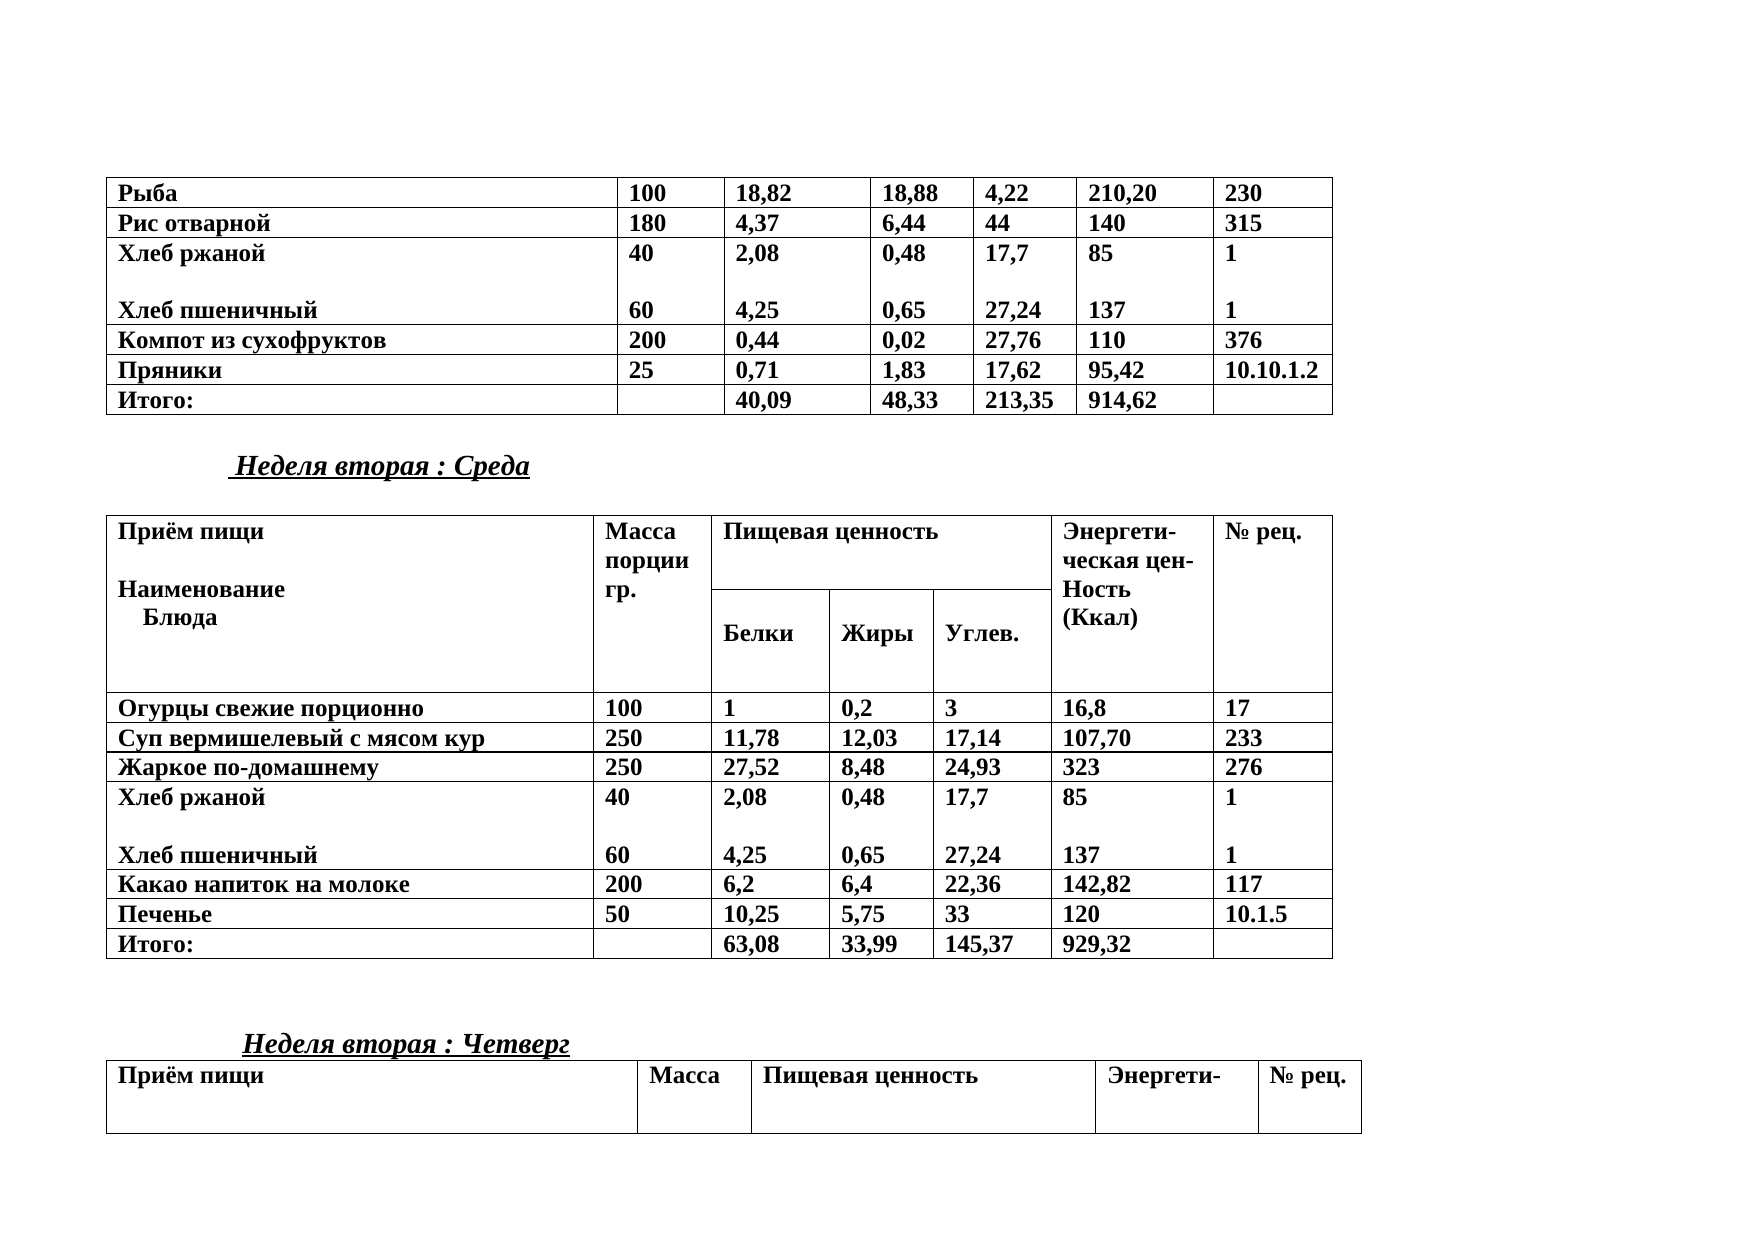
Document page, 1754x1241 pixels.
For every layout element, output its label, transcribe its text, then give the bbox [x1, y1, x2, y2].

table_cell 85 137 [1052, 782, 1213, 868]
table_cell 40,09 [725, 385, 870, 413]
table_cell 27,76 [974, 325, 1076, 354]
table_cell 140 [1077, 208, 1213, 237]
table_cell 1 1 [1214, 238, 1332, 324]
table_cell 63,08 [712, 929, 829, 958]
table_cell 100 [594, 693, 711, 722]
table_cell 276 [1214, 753, 1332, 781]
table_cell Жаркое по-домашнему [107, 753, 593, 781]
table_cell 27,52 [712, 753, 829, 781]
table_cell 210,20 [1077, 178, 1213, 207]
table_cell 1 1 [1214, 782, 1332, 868]
table_cell 3 [934, 693, 1051, 722]
table_cell [1214, 929, 1332, 958]
table_cell 0,71 [725, 355, 870, 384]
table_cell Рис отварной [107, 208, 617, 237]
text Неделя вторая : Четверг [118, 1026, 1636, 1059]
table_cell 25 [618, 355, 724, 384]
table_cell 6,4 [830, 870, 933, 898]
table_cell Белки [712, 590, 829, 692]
table_cell 6,2 [712, 870, 829, 898]
table_cell 8,48 [830, 753, 933, 781]
table_cell 95,42 [1077, 355, 1213, 384]
table_cell 22,36 [934, 870, 1051, 898]
table_cell 145,37 [934, 929, 1051, 958]
table_cell 250 [594, 723, 711, 751]
table_cell Жиры [830, 590, 933, 692]
table_cell Рыба [107, 178, 617, 207]
table_header № рец. [1214, 516, 1332, 692]
table_cell Суп вермишелевый с мясом кур [107, 723, 593, 751]
table_cell 6,44 [871, 208, 973, 237]
table_cell 929,32 [1052, 929, 1213, 958]
table_cell 12,03 [830, 723, 933, 751]
table_cell 4,22 [974, 178, 1076, 207]
table_header Пищевая ценность [752, 1061, 1095, 1133]
table_cell 5,75 [830, 899, 933, 928]
table_cell 44 [974, 208, 1076, 237]
table_cell 2,08 4,25 [725, 238, 870, 324]
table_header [107, 1061, 637, 1133]
table_cell 250 [594, 753, 711, 781]
table_cell 200 [594, 870, 711, 898]
table_cell 50 [594, 899, 711, 928]
table_cell 18,82 [725, 178, 870, 207]
table_cell 17,14 [934, 723, 1051, 751]
table_cell 230 [1214, 178, 1332, 207]
table_cell 180 [618, 208, 724, 237]
table_cell [618, 385, 724, 413]
table_cell 315 [1214, 208, 1332, 237]
table_cell 85 137 [1077, 238, 1213, 324]
table_cell 33 [934, 899, 1051, 928]
table_cell 17,62 [974, 355, 1076, 384]
table_header Приём пищи Наименование Блюда [107, 516, 593, 692]
table_cell 24,93 [934, 753, 1051, 781]
table_cell 0,48 0,65 [830, 782, 933, 868]
table_cell 100 [618, 178, 724, 207]
table_cell 120 [1052, 899, 1213, 928]
table_cell Хлеб ржаной Хлеб пшеничный [107, 238, 617, 324]
table_cell 914,62 [1077, 385, 1213, 413]
table_cell Углев. [934, 590, 1051, 692]
table_cell 110 [1077, 325, 1213, 354]
table_cell 213,35 [974, 385, 1076, 413]
table_cell 48,33 [871, 385, 973, 413]
table_header Масса порции гр. [638, 1061, 751, 1133]
table_cell 40 60 [618, 238, 724, 324]
table_cell 33,99 [830, 929, 933, 958]
table_cell 17 [1214, 693, 1332, 722]
table_header Энергети- ческая цен- Ность (Ккал) [1052, 516, 1213, 692]
table_cell 323 [1052, 753, 1213, 781]
table_header Масса порции гр. [594, 516, 711, 692]
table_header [1096, 1061, 1258, 1133]
table_header № рец. [1259, 1061, 1361, 1133]
table_cell 17,7 27,24 [974, 238, 1076, 324]
table_cell Итого: [107, 929, 593, 958]
table_cell 200 [618, 325, 724, 354]
table_cell 18,88 [871, 178, 973, 207]
table_cell Огурцы свежие порционно [107, 693, 593, 722]
table_cell 17,7 27,24 [934, 782, 1051, 868]
table_cell 10.1.5 [1214, 899, 1332, 928]
table_cell 40 60 [594, 782, 711, 868]
table_cell 1,83 [871, 355, 973, 384]
table_cell 2,08 4,25 [712, 782, 829, 868]
table_cell 376 [1214, 325, 1332, 354]
table_cell 142,82 [1052, 870, 1213, 898]
table_cell 10,25 [712, 899, 829, 928]
table_cell Хлеб ржаной Хлеб пшеничный [107, 782, 593, 868]
table_cell 233 [1214, 723, 1332, 751]
text Неделя вторая : Среда [118, 448, 1636, 482]
table_cell Какао напиток на молоке [107, 870, 593, 898]
table_cell 4,37 [725, 208, 870, 237]
table_header Пищевая ценность [712, 516, 1051, 588]
table_cell Пряники [107, 355, 617, 384]
table_cell [594, 929, 711, 958]
table_cell 16,8 [1052, 693, 1213, 722]
table_cell 10.10.1.2 [1214, 355, 1332, 384]
table_cell 107,70 [1052, 723, 1213, 751]
table_cell 1 [712, 693, 829, 722]
table_cell Печенье [107, 899, 593, 928]
table_cell 117 [1214, 870, 1332, 898]
table_cell Итого: [107, 385, 617, 413]
table_cell 11,78 [712, 723, 829, 751]
table_cell 0,2 [830, 693, 933, 722]
table_cell 0,02 [871, 325, 973, 354]
table_cell 0,48 0,65 [871, 238, 973, 324]
table_cell Компот из сухофруктов [107, 325, 617, 354]
table_cell 0,44 [725, 325, 870, 354]
table_cell [1214, 385, 1332, 413]
